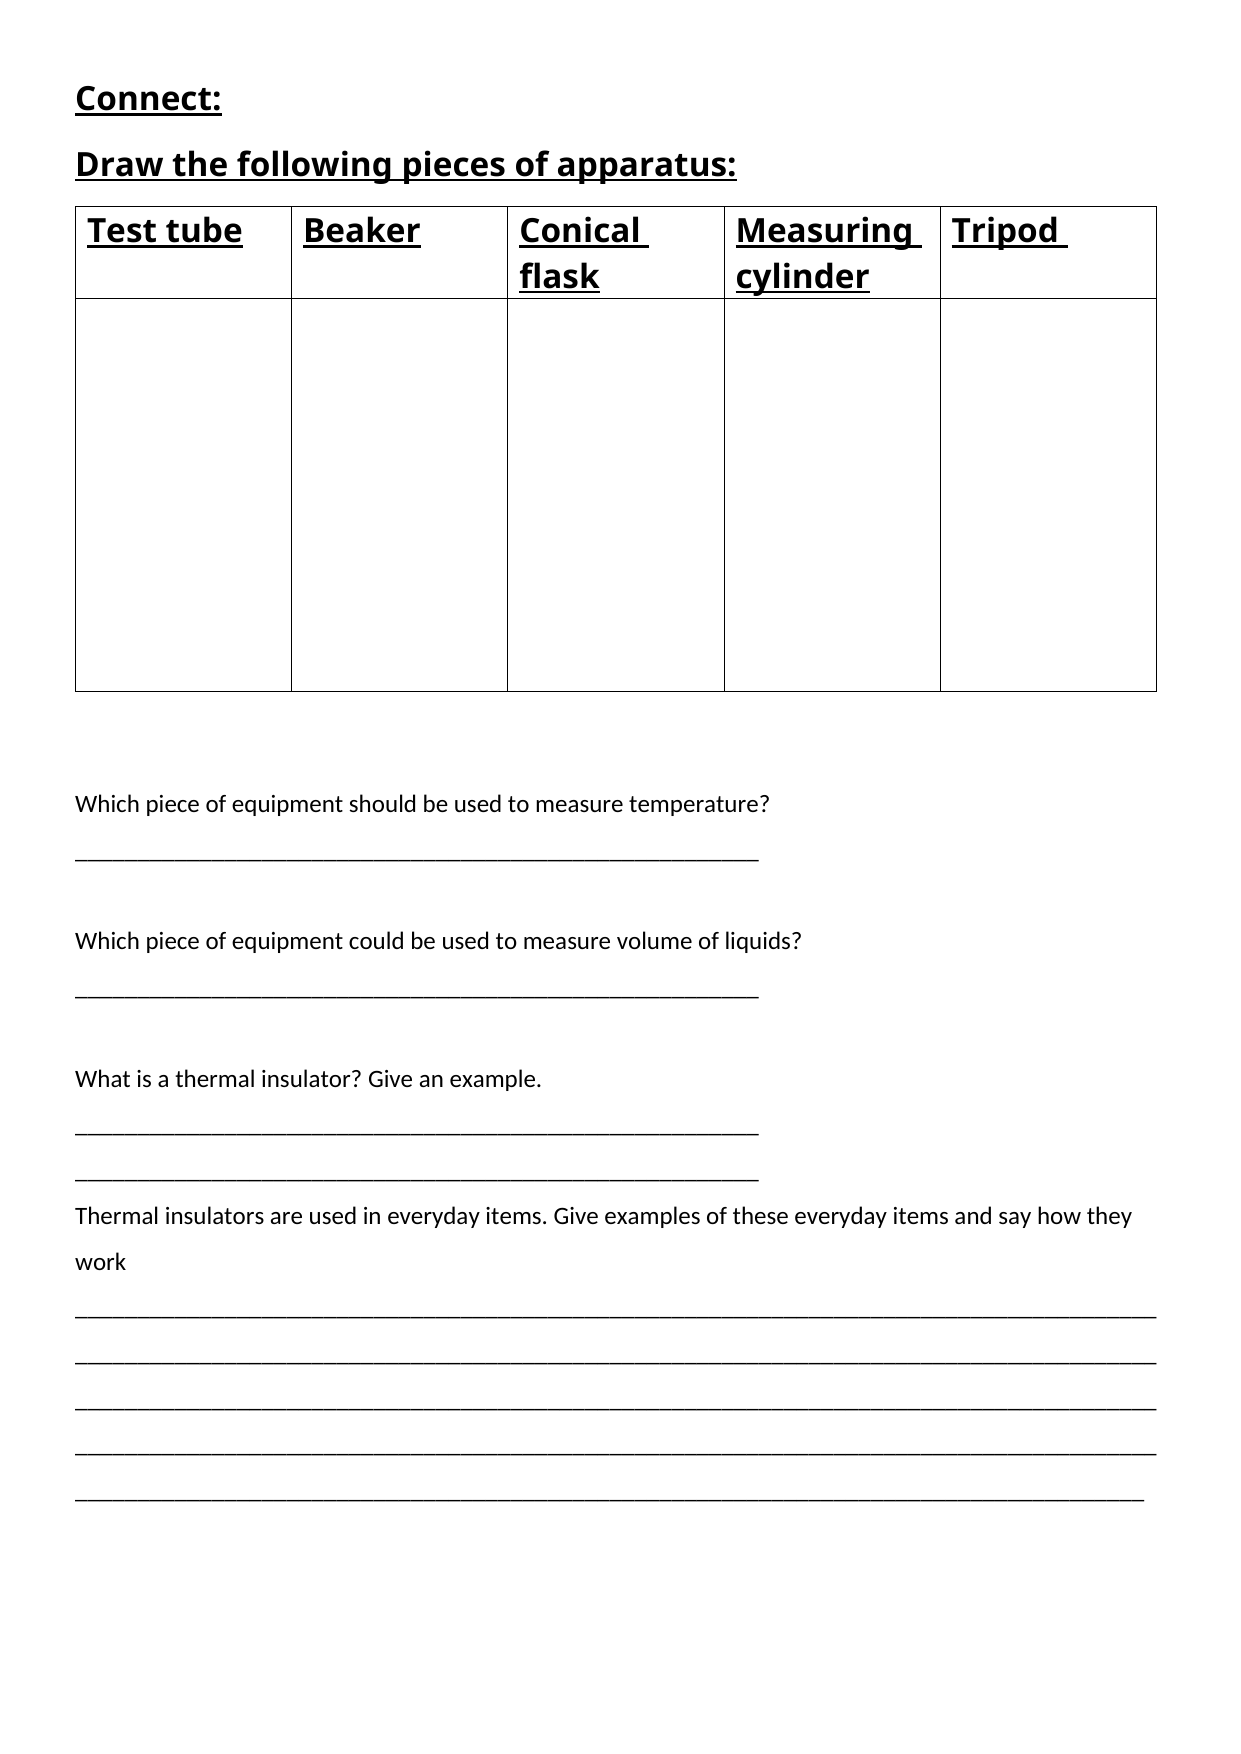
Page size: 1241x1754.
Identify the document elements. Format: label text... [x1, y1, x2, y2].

text _______________________________________________________ [75, 971, 1165, 1002]
table_cell [941, 299, 1156, 691]
table_header Tripod [941, 207, 1156, 298]
text _______________________________________________________ [75, 1154, 1165, 1185]
text __________________________________________________________________________________________________________________________________________________________________________________________________________________________________________________________________________________________________________________________________________________________________________________________________________________________________________________ [75, 1291, 1165, 1505]
table_cell [76, 299, 291, 691]
text Connect: [75, 75, 1165, 120]
text _______________________________________________________ [75, 834, 1165, 864]
table_header Conical flask [508, 207, 724, 298]
text Thermal insulators are used in everyday items. Give examples of these everyday items and say how they work [75, 1200, 1165, 1276]
table_header Beaker [292, 207, 507, 298]
table_header Test tube [76, 207, 291, 298]
text Which piece of equipment should be used to measure temperature? [75, 788, 1165, 819]
table_header Measuring cylinder [725, 207, 940, 298]
table_cell [725, 299, 940, 691]
text Which piece of equipment could be used to measure volume of liquids? [75, 926, 1165, 956]
text Draw the following pieces of apparatus: [75, 141, 1165, 186]
text _______________________________________________________ [75, 1108, 1165, 1139]
table_cell [508, 299, 724, 691]
table_cell [292, 299, 507, 691]
text What is a thermal insulator? Give an example. [75, 1063, 1165, 1093]
